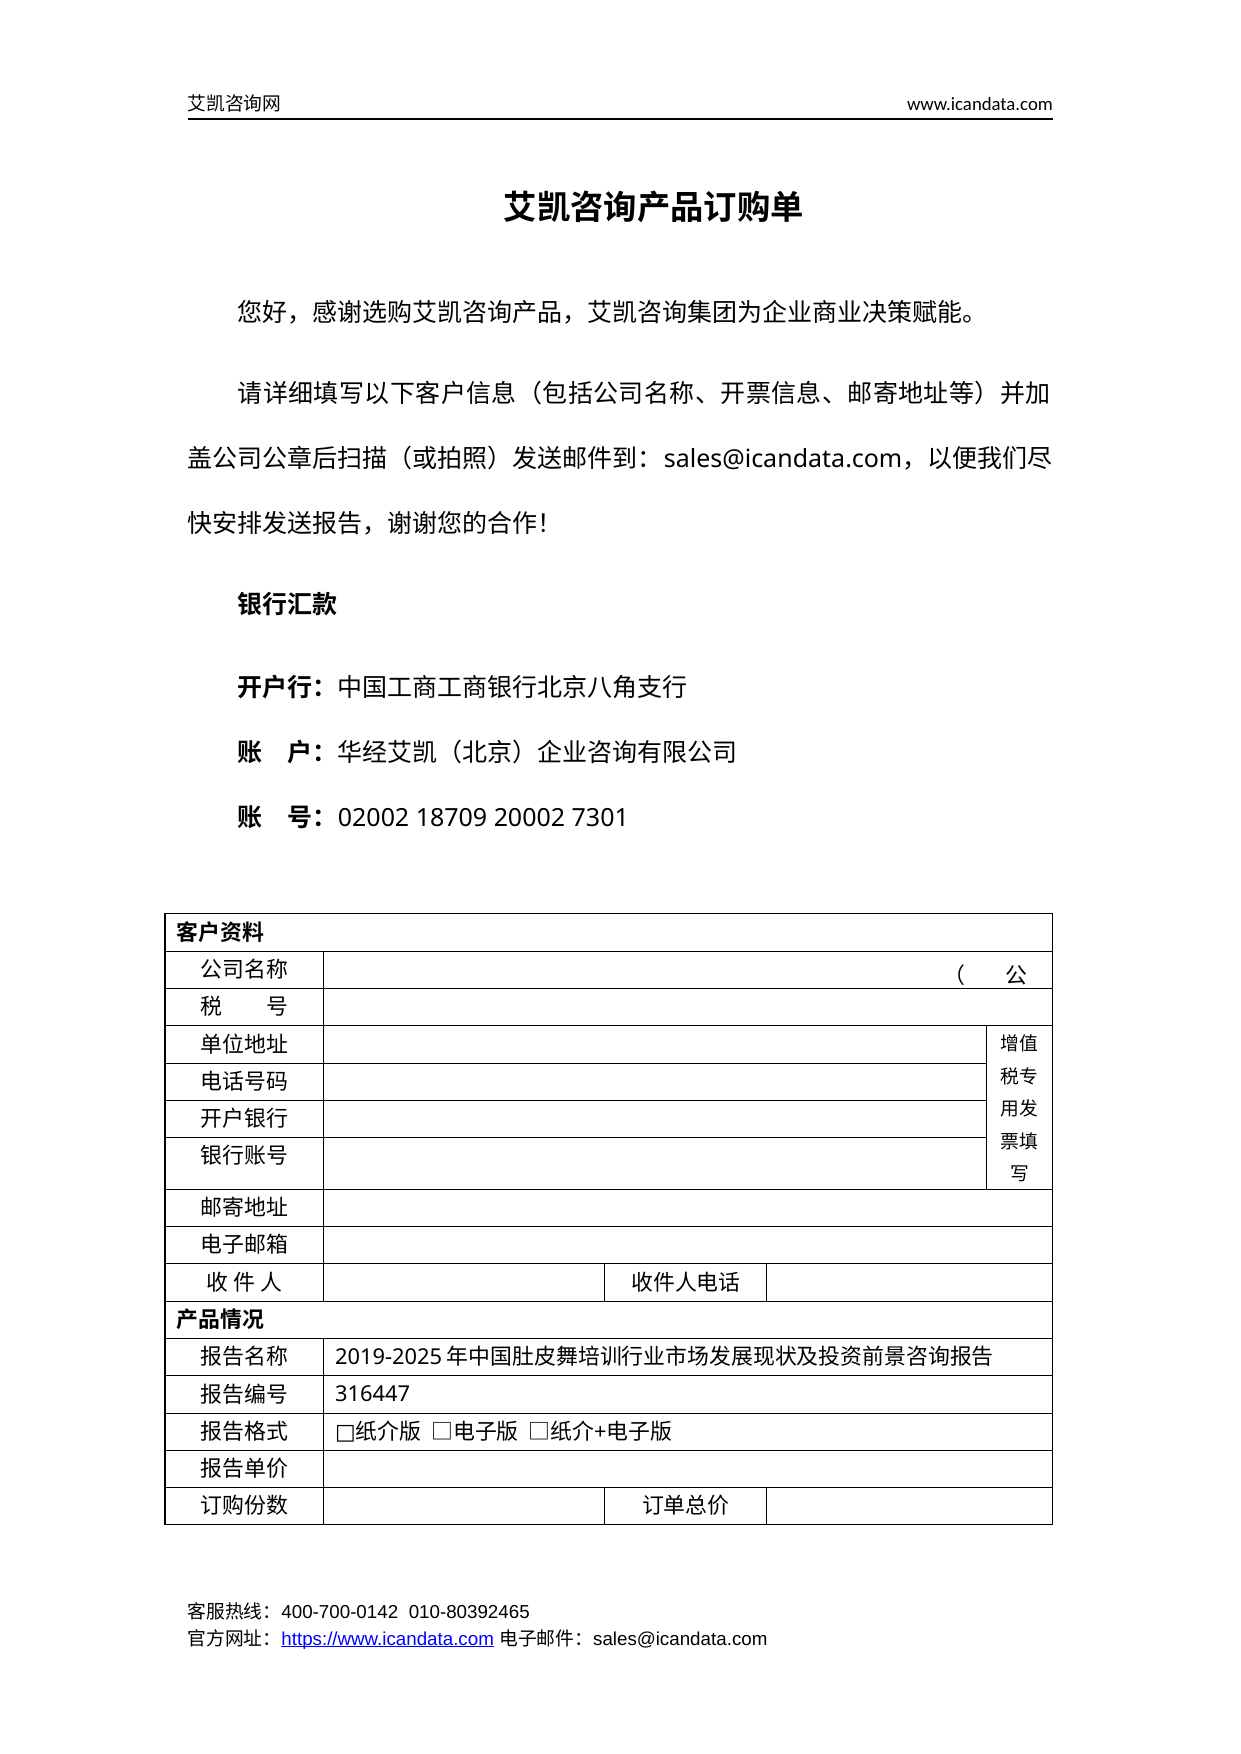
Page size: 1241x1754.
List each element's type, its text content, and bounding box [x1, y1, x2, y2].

table_cell [324, 1451, 1052, 1487]
table_header 客户资料 [166, 914, 1052, 951]
text 账 户：华经艾凯（北京）企业咨询有限公司 [187, 718, 1053, 783]
table_cell [324, 1190, 1052, 1226]
table_cell [324, 1064, 986, 1100]
table_cell 订单总价 [605, 1488, 766, 1524]
table_cell [324, 1227, 1052, 1263]
table_cell 电子邮箱 [166, 1227, 323, 1263]
table_cell [324, 1101, 986, 1137]
text 您好，感谢选购艾凯咨询产品，艾凯咨询集团为企业商业决策赋能。 [187, 278, 1053, 343]
table_cell 单位地址 [166, 1026, 323, 1062]
table_cell [324, 1264, 604, 1301]
table_cell 公司名称 [166, 952, 323, 988]
table_cell [767, 1488, 1052, 1524]
text 账 号：02002 18709 20002 7301 [187, 783, 1053, 848]
table_cell [767, 1264, 1052, 1301]
text 银行汇款 [187, 570, 1053, 635]
table_cell 报告名称 [166, 1339, 323, 1375]
table_cell 收件人电话 [605, 1264, 766, 1301]
table_cell 开户银行 [166, 1101, 323, 1137]
table_cell 产品情况 [166, 1302, 1052, 1338]
table_cell 收 件 人 [166, 1264, 323, 1301]
table_cell 电话号码 [166, 1064, 323, 1100]
table_cell 报告编号 [166, 1376, 323, 1412]
table_cell 增值税专用发票填写 [987, 1026, 1052, 1189]
table_cell [324, 952, 1052, 988]
table_cell 316447 [324, 1376, 1052, 1412]
text 艾凯咨询产品订购单 [187, 172, 1053, 237]
table_cell 报告格式 [166, 1414, 323, 1450]
table_cell [324, 1026, 986, 1062]
table_cell 银行账号 [166, 1138, 323, 1189]
table_cell [324, 1488, 604, 1524]
table_cell 报告单价 [166, 1451, 323, 1487]
table_cell 税 号 [166, 989, 323, 1025]
text 开户行：中国工商工商银行北京八角支行 [187, 653, 1053, 718]
table_cell [324, 989, 1052, 1025]
table_cell 邮寄地址 [166, 1190, 323, 1226]
table_cell 2019-2025年中国肚皮舞培训行业市场发展现状及投资前景咨询报告 [324, 1339, 1052, 1375]
text 请详细填写以下客户信息（包括公司名称、开票信息、邮寄地址等）并加盖公司公章后扫描（或拍照）发送邮件到：sales@icandata.com，以便我们尽快安排发送报告，谢谢您的合作！ [187, 359, 1053, 554]
table_cell 订购份数 [166, 1488, 323, 1524]
table_cell □纸介版 □电子版 □纸介+电子版 [324, 1414, 1052, 1450]
table_cell [324, 1138, 986, 1189]
